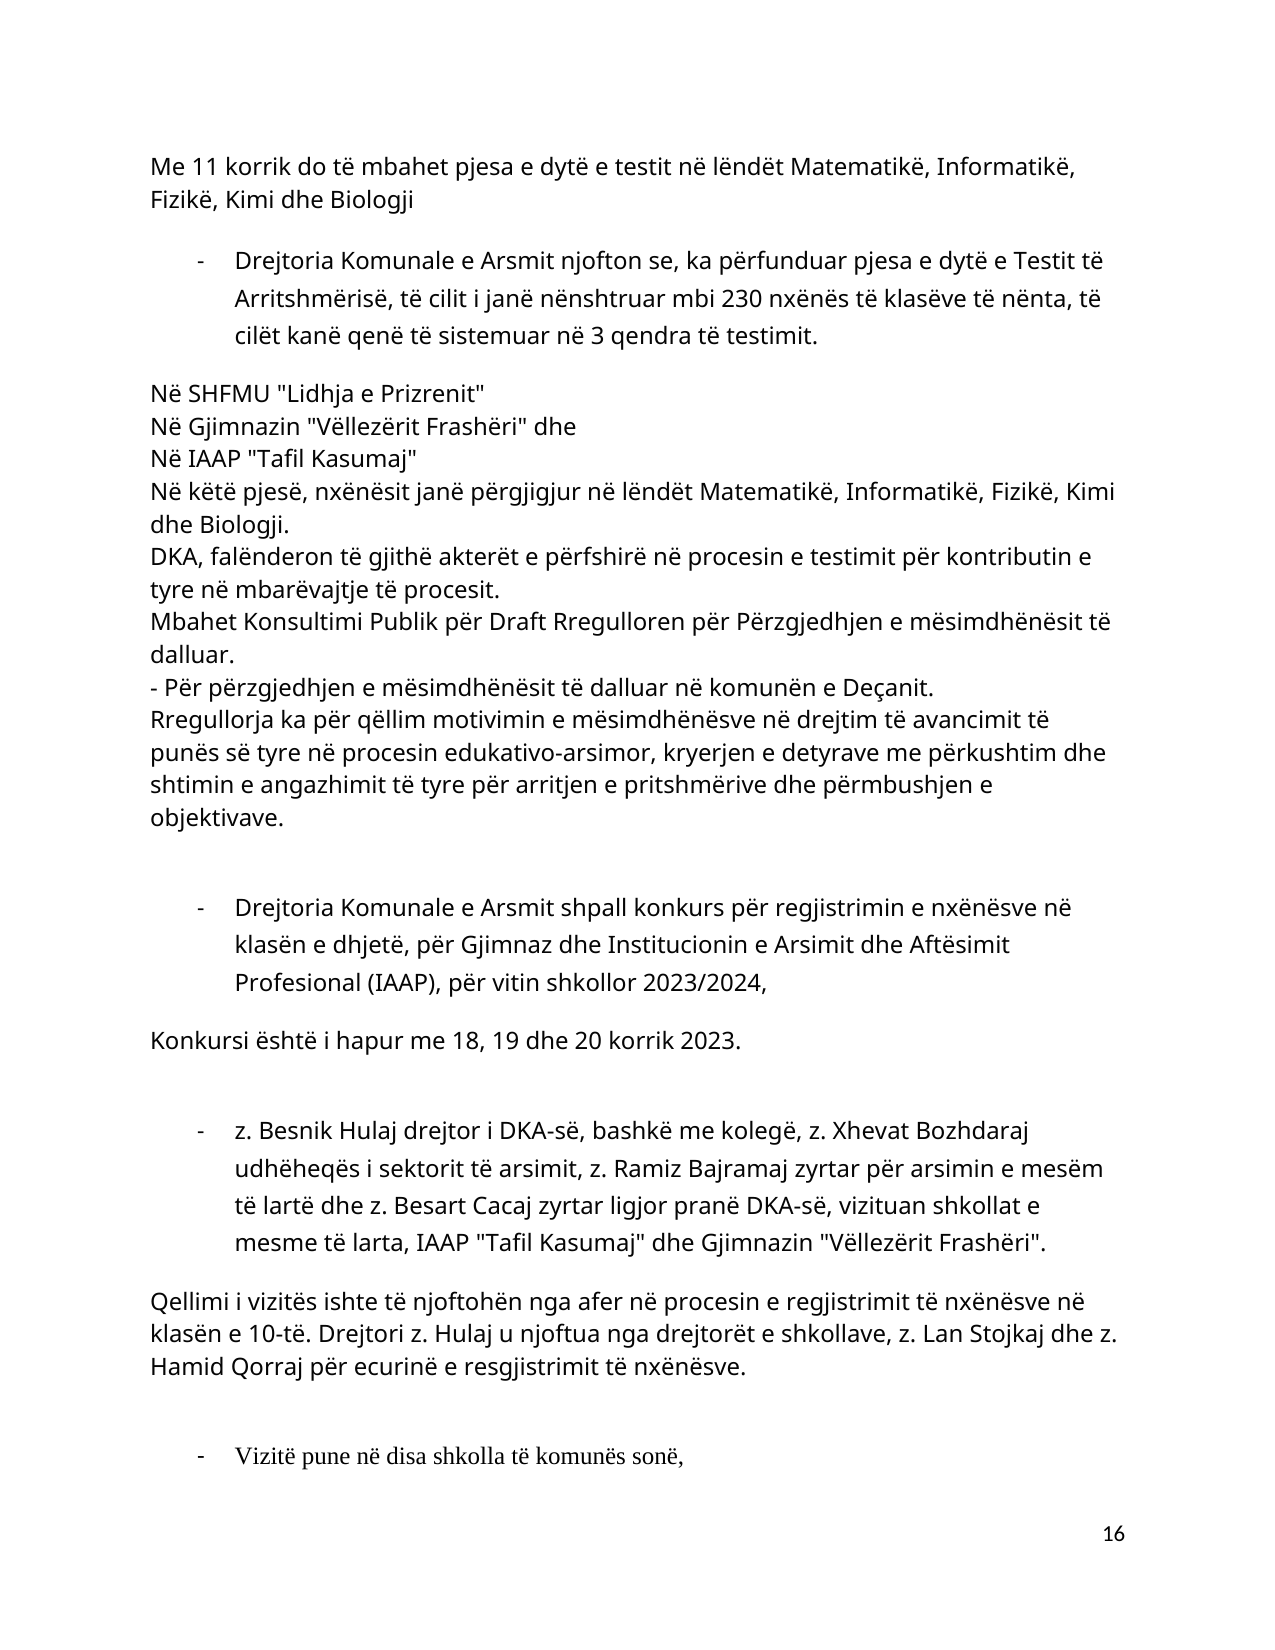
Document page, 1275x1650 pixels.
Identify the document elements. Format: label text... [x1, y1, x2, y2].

text Me 11 korrik do të mbahet pjesa e dytë e testit në lëndët Matematikë, Informatikë, Fizikë, Kimi dhe Biologji [150, 150, 1125, 215]
text Në SHFMU "Lidhja e Prizrenit" [150, 377, 1125, 409]
text Në Gjimnazin "Vëllezërit Frashëri" dhe [150, 409, 1125, 442]
text Mbahet Konsultimi Publik për Draft Rregulloren për Përzgjedhjen e mësimdhënësit të dalluar. [150, 605, 1125, 670]
text - Për përzgjedhjen e mësimdhënësit të dalluar në komunën e Deçanit. [150, 670, 1125, 703]
text Në IAAP "Tafil Kasumaj" [150, 442, 1125, 475]
text Qellimi i vizitës ishte të njoftohën nga afer në procesin e regjistrimit të nxënësve në klasën e 10-të. Drejtori z. Hulaj u njoftua nga drejtorët e shkollave, z. Lan Stojkaj dhe z. Hamid Qorraj për ecurinë e resgjistrimit të nxënësve. [150, 1284, 1125, 1382]
text DKA, falënderon të gjithë akterët e përfshirë në procesin e testimit për kontributin e tyre në mbarëvajtje të procesit. [150, 540, 1125, 605]
list Drejtoria Komunale e Arsmit njofton se, ka përfunduar pjesa e dytë e Testit të Arritshmërisë, të cilit i janë nënshtruar mbi 230 nxënës të klasëve të nënta, të cilët kanë qenë të sistemuar në 3 qendra të testimit. [197, 244, 1125, 351]
text Rregullorja ka për qëllim motivimin e mësimdhënësve në drejtim të avancimit të punës së tyre në procesin edukativo-arsimor, kryerjen e detyrave me përkushtim dhe shtimin e angazhimit të tyre për arritjen e pritshmërive dhe përmbushjen e objektivave. [150, 703, 1125, 833]
list z. Besnik Hulaj drejtor i DKA-së, bashkë me kolegë, z. Xhevat Bozhdaraj udhëheqës i sektorit të arsimit, z. Ramiz Bajramaj zyrtar për arsimin e mesëm të lartë dhe z. Besart Cacaj zyrtar ligjor pranë DKA-së, vizituan shkollat e mesme të larta, IAAP "Tafil Kasumaj" dhe Gjimnazin "Vëllezërit Frashëri". [197, 1114, 1125, 1259]
text Në këtë pjesë, nxënësit janë përgjigjur në lëndët Matematikë, Informatikë, Fizikë, Kimi dhe Biologji. [150, 475, 1125, 540]
list Vizitë pune në disa shkolla të komunës sonë, [197, 1440, 1125, 1470]
list Drejtoria Komunale e Arsmit shpall konkurs për regjistrimin e nxënësve në klasën e dhjetë, për Gjimnaz dhe Institucionin e Arsimit dhe Aftësimit Profesional (IAAP), për vitin shkollor 2023/2024, [197, 891, 1125, 998]
text Konkursi është i hapur me 18, 19 dhe 20 korrik 2023. [150, 1024, 1125, 1057]
